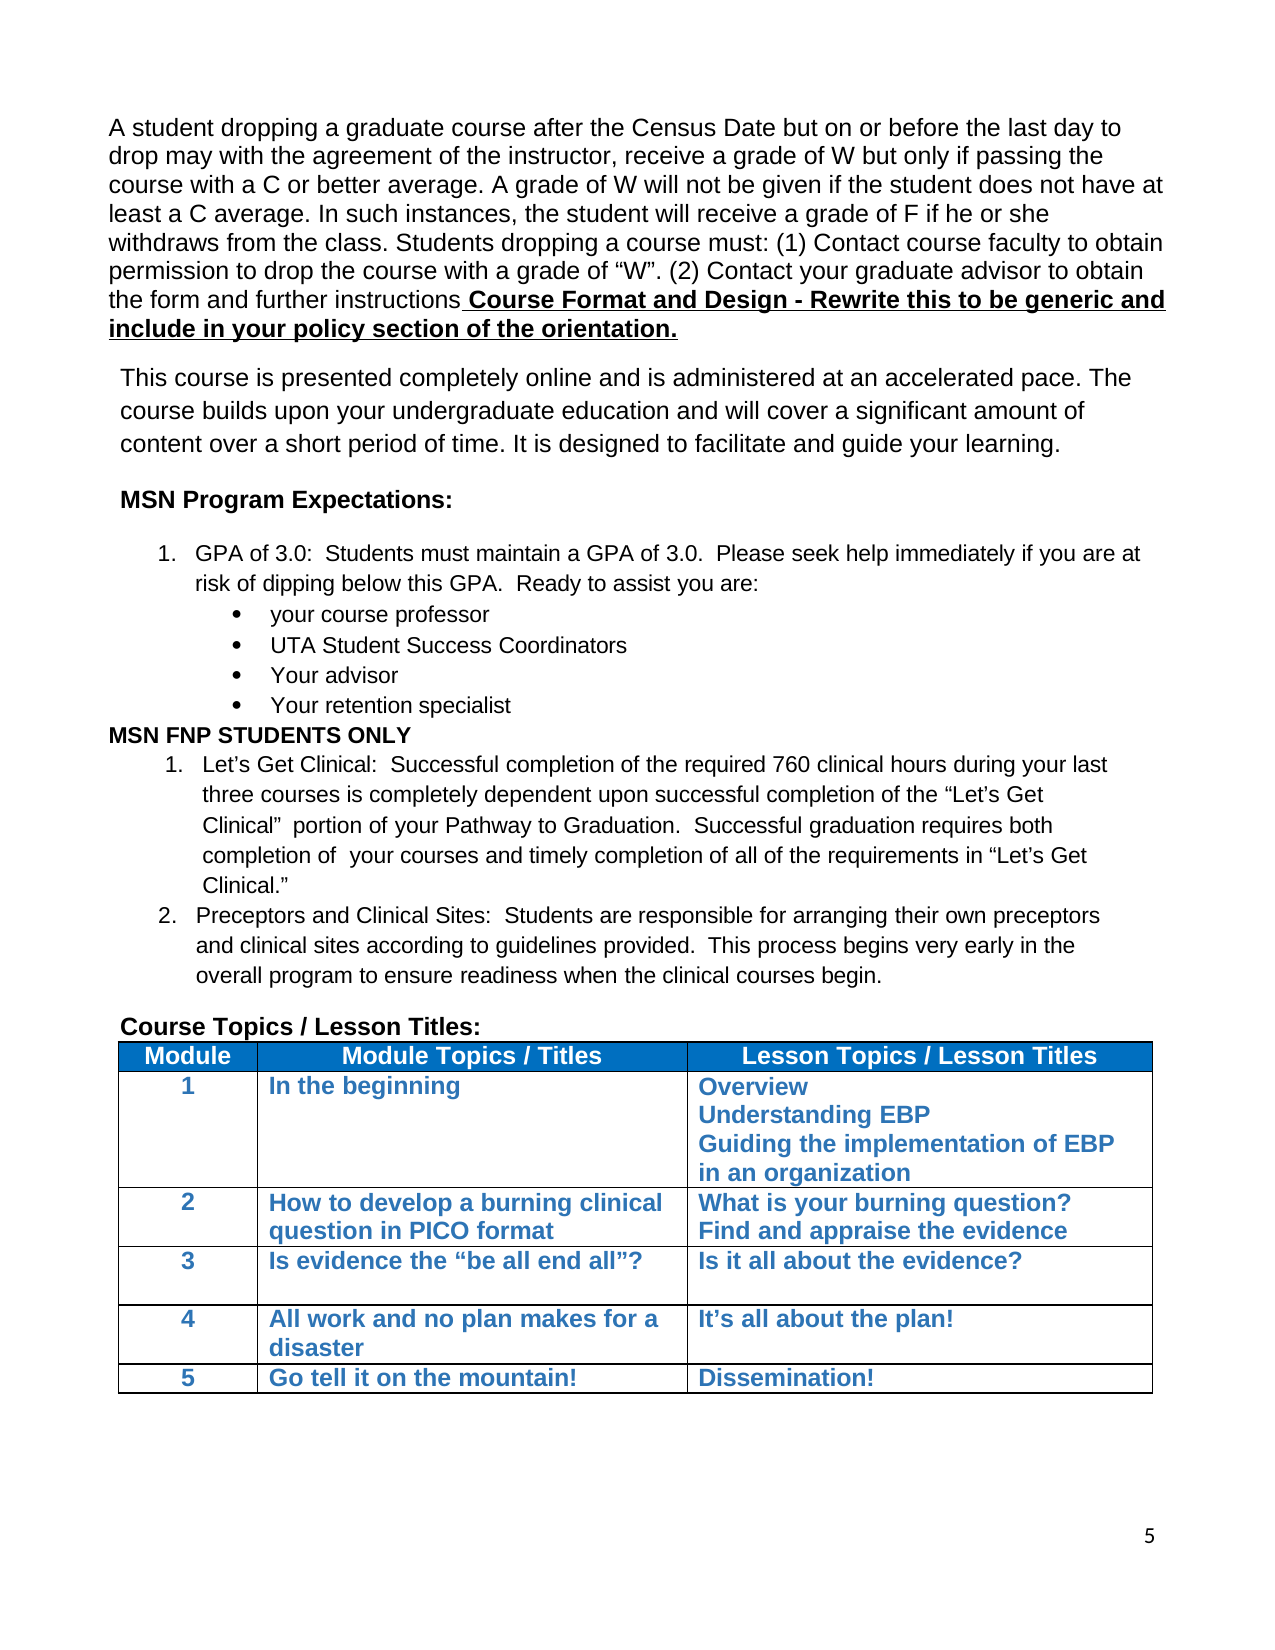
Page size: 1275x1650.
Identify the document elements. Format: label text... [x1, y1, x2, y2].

table_cell Go tell it on the mountain! [258, 1365, 687, 1392]
table_cell 4 [119, 1306, 257, 1363]
table_cell 1 [119, 1072, 257, 1187]
table_cell Overview Understanding EBP Guiding the implementation of EBP in an organization [688, 1072, 1152, 1187]
list GPA of 3.0: Students must maintain a GPA of 3.0. Please seek help immediately if you are at risk of dipping below this GPA. Ready to assist you are: [157, 540, 1143, 596]
table_cell 3 [119, 1247, 257, 1304]
table_cell Is it all about the evidence? [688, 1247, 1152, 1304]
subtitle Course Topics / Lesson Titles: [120, 1012, 1167, 1041]
table_header Module [119, 1043, 257, 1071]
text MSN FNP STUDENTS ONLY [108, 722, 1167, 748]
list UTA Student Success Coordinators [233, 632, 1167, 658]
subtitle MSN Program Expectations: [120, 485, 1167, 514]
table_cell Is evidence the “be all end all”? [258, 1247, 687, 1304]
table_cell 5 [119, 1365, 257, 1392]
table_cell Dissemination! [688, 1365, 1152, 1392]
text 1. Let’s Get Clinical: Successful completion of the required 760 clinical hours during your last three courses is completely dependent upon successful completion of the “Let’s Get Clinical” portion of your Pathway to Graduation. Successful graduation requires both completion of your courses and timely completion of all of the requirements in “Let’s Get Clinical.” [164, 751, 1119, 898]
table_header Module Topics / Titles [258, 1043, 687, 1071]
table_cell All work and no plan makes for a disaster [258, 1306, 687, 1363]
table_cell In the beginning [258, 1072, 687, 1187]
list Your retention specialist [233, 692, 1167, 718]
list Your advisor [233, 662, 1167, 688]
table_header Lesson Topics / Lesson Titles [688, 1043, 1152, 1071]
text This course is presented completely online and is administered at an accelerated pace. The course builds upon your undergraduate education and will cover a significant amount of content over a short period of time. It is designed to facilitate and guide your learning. [120, 363, 1143, 461]
table_cell What is your burning question? Find and appraise the evidence [688, 1188, 1152, 1246]
list your course professor [233, 600, 1167, 628]
table_cell How to develop a burning clinical question in PICO format [258, 1188, 687, 1246]
table_cell It’s all about the plan! [688, 1306, 1152, 1363]
list Preceptors and Clinical Sites: Students are responsible for arranging their own preceptors and clinical sites according to guidelines provided. This process begins very early in the overall program to ensure readiness when the clinical courses begin. [158, 902, 1102, 989]
text A student dropping a graduate course after the Census Date but on or before the last day to drop may with the agreement of the instructor, receive a grade of W but only if passing the course with a C or better average. A grade of W will not be given if the student does not have at least a C average. In such instances, the student will receive a grade of F if he or she withdraws from the class. Students dropping a course must: (1) Contact course faculty to obtain permission to drop the course with a grade of “W”. (2) Contact your graduate advisor to obtain the form and further instructions Course Format and Design - Rewrite this to be generic and include in your policy section of the orientation. [108, 112, 1167, 342]
table_cell 2 [119, 1188, 257, 1246]
